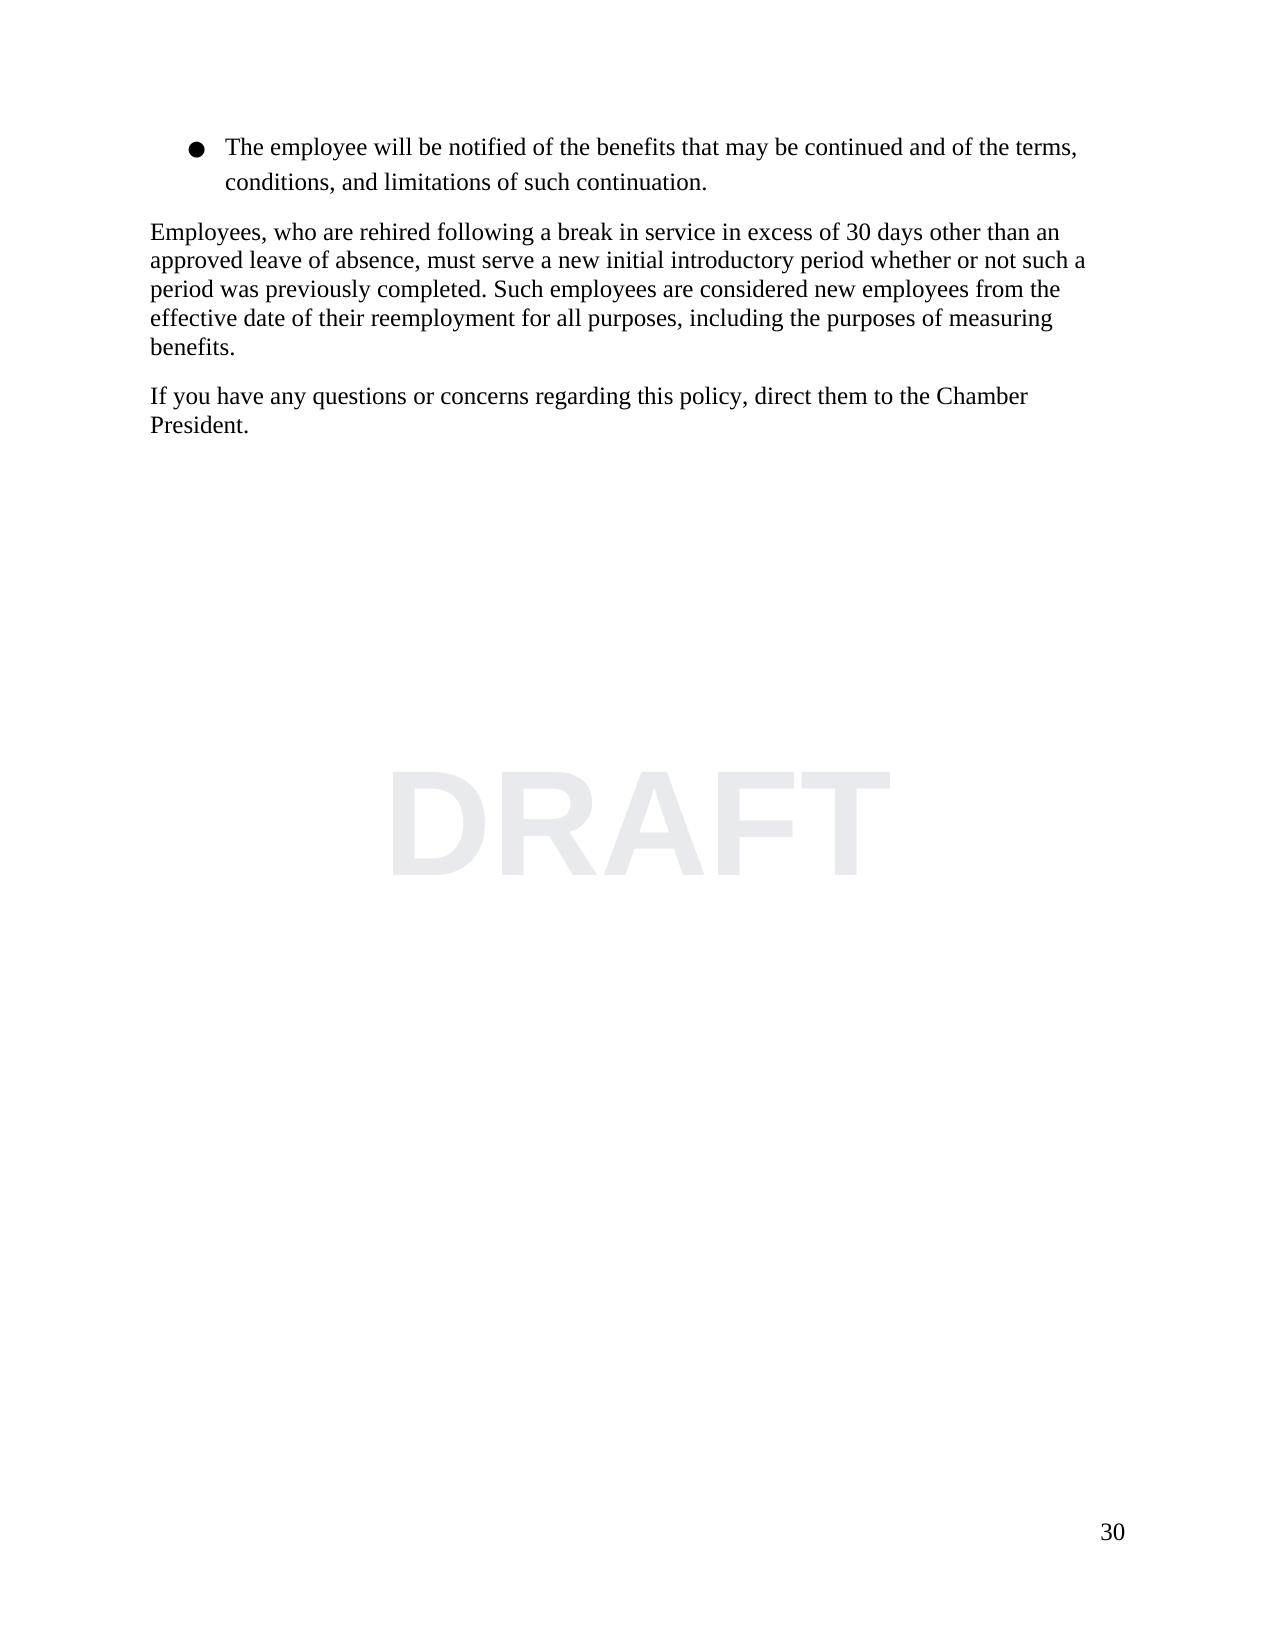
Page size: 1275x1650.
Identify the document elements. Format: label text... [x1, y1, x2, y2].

list The employee will be notified of the benefits that may be continued and of the terms, conditions, and limitations of such continuation. [187, 124, 1125, 196]
text If you have any questions or concerns regarding this policy, direct them to the Chamber President. [150, 381, 1125, 439]
text Employees, who are rehired following a break in service in excess of 30 days other than an approved leave of absence, must serve a new initial introductory period whether or not such a period was previously completed. Such employees are considered new employees from the effective date of their reemployment for all purposes, including the purposes of measuring benefits. [150, 217, 1125, 361]
